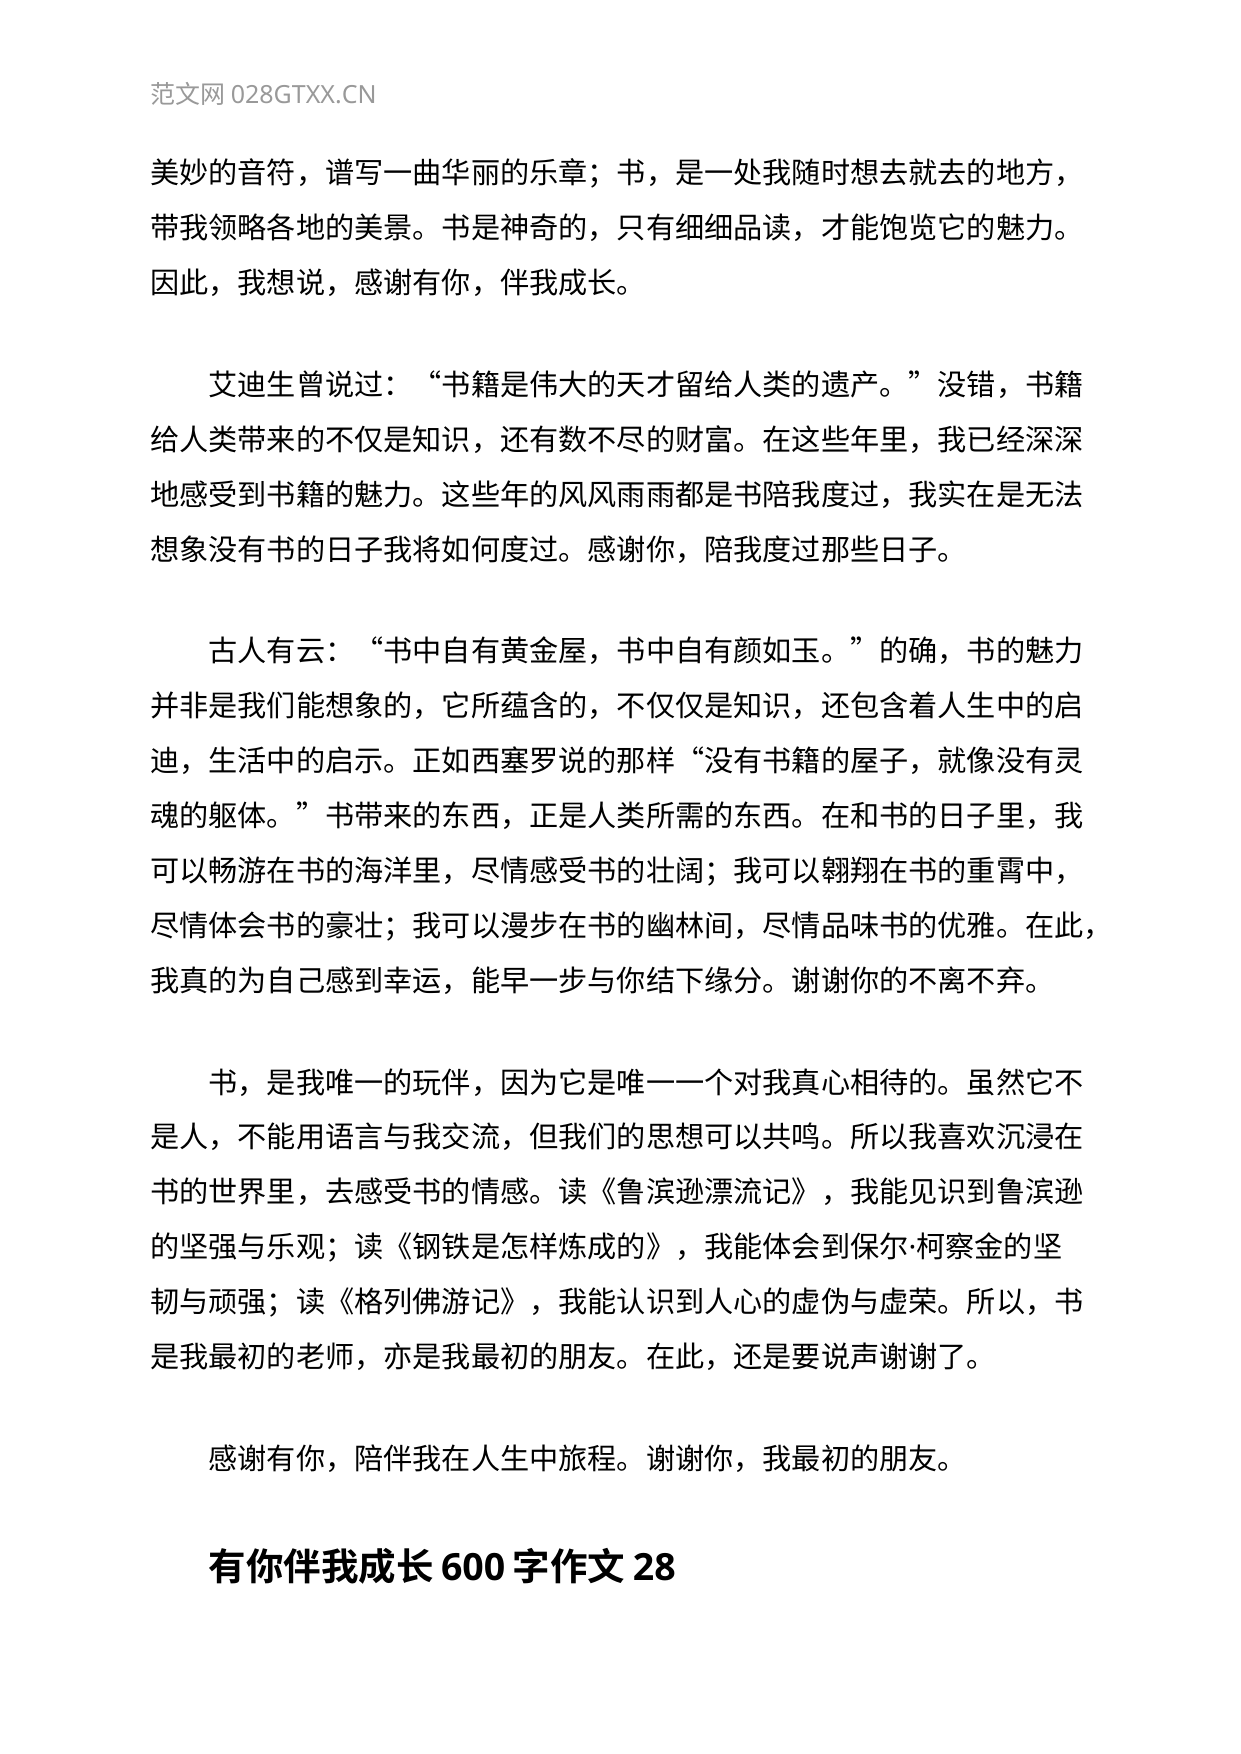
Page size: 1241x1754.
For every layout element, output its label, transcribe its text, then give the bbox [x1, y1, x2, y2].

text 书，是我唯一的玩伴，因为它是唯一一个对我真心相待的。虽然它不是人，不能用语言与我交流，但我们的思想可以共鸣。所以我喜欢沉浸在书的世界里，去感受书的情感。读《鲁滨逊漂流记》，我能见识到鲁滨逊的坚强与乐观；读《钢铁是怎样炼成的》，我能体会到保尔·柯察金的坚韧与顽强；读《格列佛游记》，我能认识到人心的虚伪与虚荣。所以，书是我最初的老师，亦是我最初的朋友。在此，还是要说声谢谢了。 [150, 1059, 1090, 1376]
text 感谢有你，陪伴我在人生中旅程。谢谢你，我最初的朋友。 [150, 1436, 1090, 1478]
text 有你伴我成长600字作文28 [150, 1537, 1090, 1592]
text 古人有云：“书中自有黄金屋，书中自有颜如玉。”的确，书的魅力并非是我们能想象的，它所蕴含的，不仅仅是知识，还包含着人生中的启迪，生活中的启示。正如西塞罗说的那样“没有书籍的屋子，就像没有灵魂的躯体。”书带来的东西，正是人类所需的东西。在和书的日子里，我可以畅游在书的海洋里，尽情感受书的壮阔；我可以翱翔在书的重霄中，尽情体会书的豪壮；我可以漫步在书的幽林间，尽情品味书的优雅。在此，我真的为自己感到幸运，能早一步与你结下缘分。谢谢你的不离不弃。 [150, 628, 1090, 1000]
text 艾迪生曾说过：“书籍是伟大的天才留给人类的遗产。”没错，书籍给人类带来的不仅是知识，还有数不尽的财富。在这些年里，我已经深深地感受到书籍的魅力。这些年的风风雨雨都是书陪我度过，我实在是无法想象没有书的日子我将如何度过。感谢你，陪我度过那些日子。 [150, 362, 1090, 568]
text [150, 150, 1090, 302]
